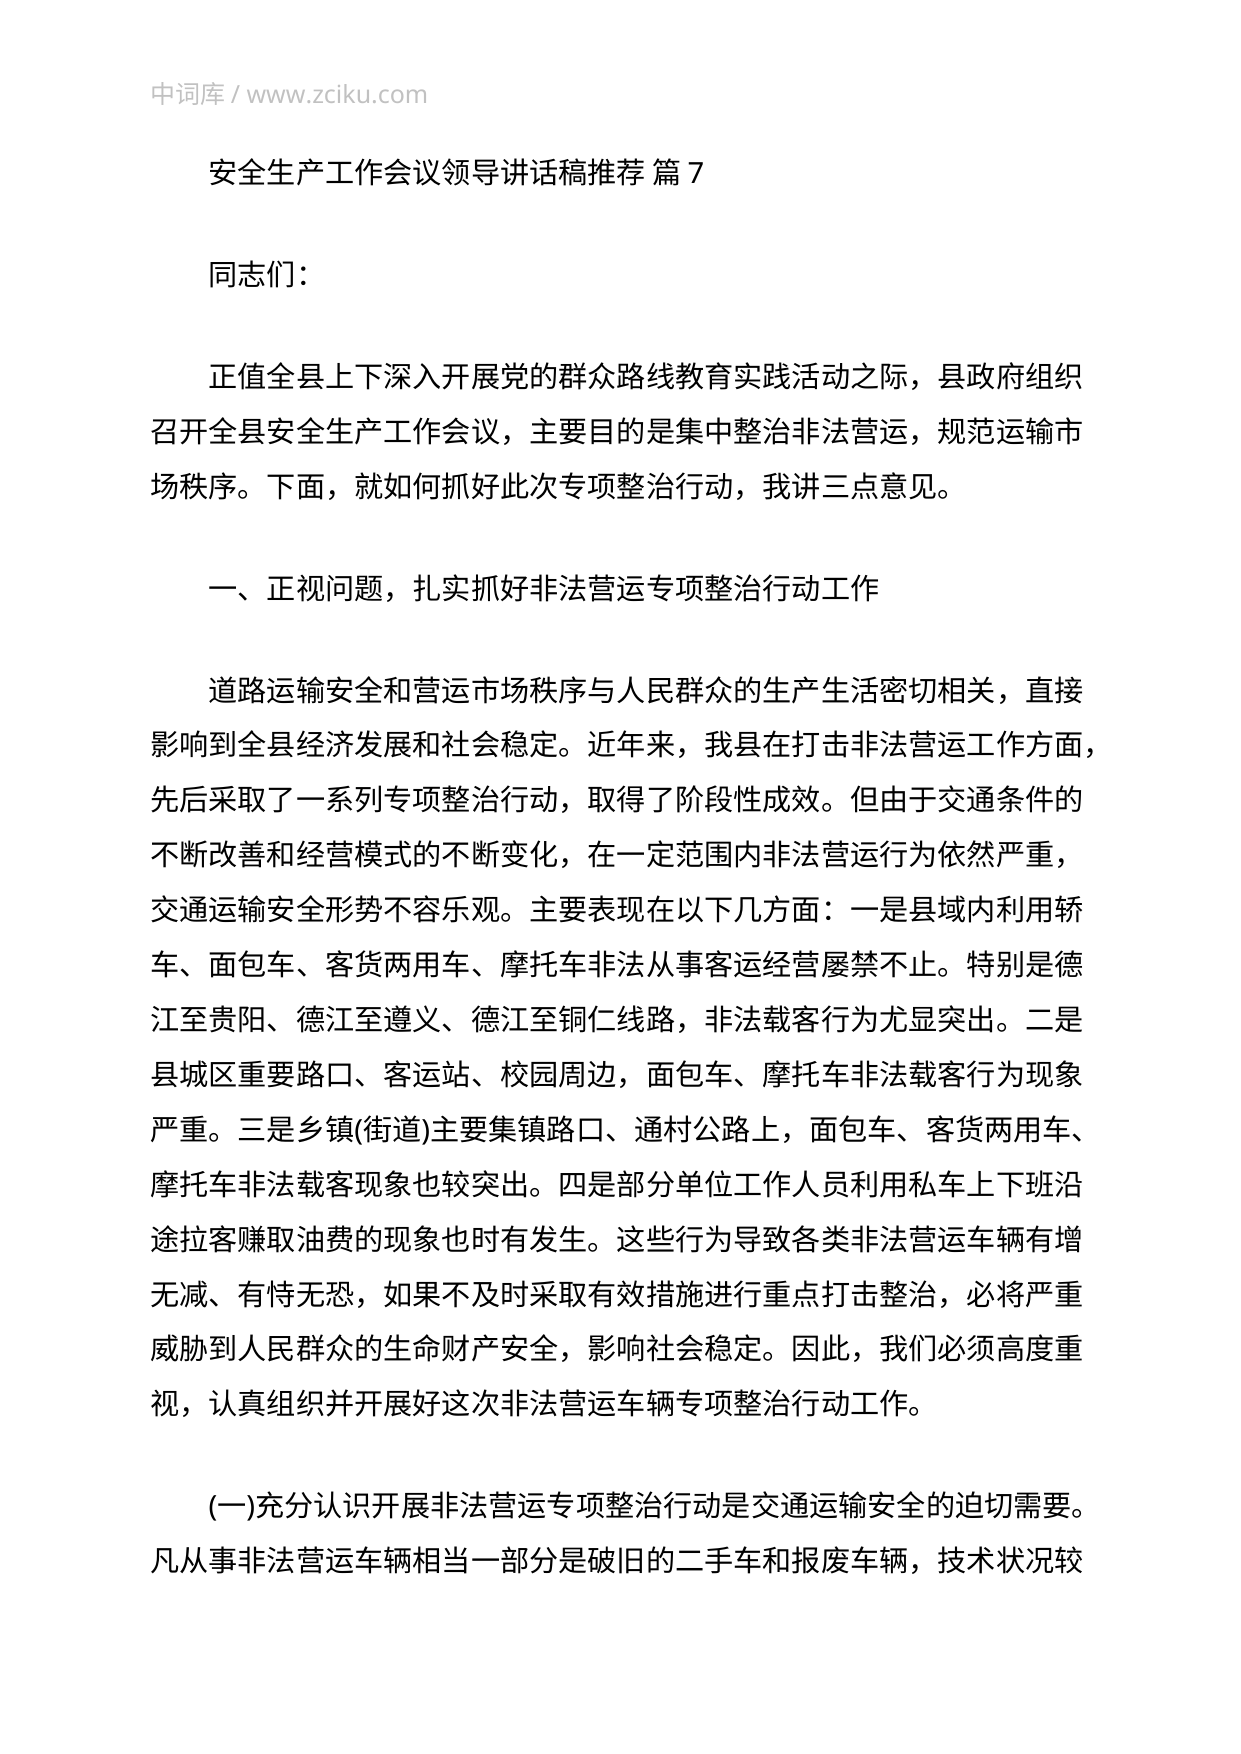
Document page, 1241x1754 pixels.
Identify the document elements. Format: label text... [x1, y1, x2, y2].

text 安全生产工作会议领导讲话稿推荐 篇7 [150, 150, 1090, 192]
text 一、正视问题，扎实抓好非法营运专项整治行动工作 [150, 565, 1090, 608]
text 道路运输安全和营运市场秩序与人民群众的生产生活密切相关，直接影响到全县经济发展和社会稳定。近年来，我县在打击非法营运工作方面，先后采取了一系列专项整治行动，取得了阶段性成效。但由于交通条件的不断改善和经营模式的不断变化，在一定范围内非法营运行为依然严重，交通运输安全形势不容乐观。主要表现在以下几方面：一是县域内利用轿车、面包车、客货两用车、摩托车非法从事客运经营屡禁不止。特别是德江至贵阳、德江至遵义、德江至铜仁线路，非法载客行为尤显突出。二是县城区重要路口、客运站、校园周边，面包车、摩托车非法载客行为现象严重。三是乡镇(街道)主要集镇路口、通村公路上，面包车、客货两用车、摩托车非法载客现象也较突出。四是部分单位工作人员利用私车上下班沿途拉客赚取油费的现象也时有发生。这些行为导致各类非法营运车辆有增无减、有恃无恐，如果不及时采取有效措施进行重点打击整治，必将严重威胁到人民群众的生命财产安全，影响社会稳定。因此，我们必须高度重视，认真组织并开展好这次非法营运车辆专项整治行动工作。 [150, 667, 1090, 1423]
text 正值全县上下深入开展党的群众路线教育实践活动之际，县政府组织召开全县安全生产工作会议，主要目的是集中整治非法营运，规范运输市场秩序。下面，就如何抓好此次专项整治行动，我讲三点意见。 [150, 354, 1090, 506]
text 同志们： [150, 252, 1090, 294]
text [150, 1483, 1090, 1580]
